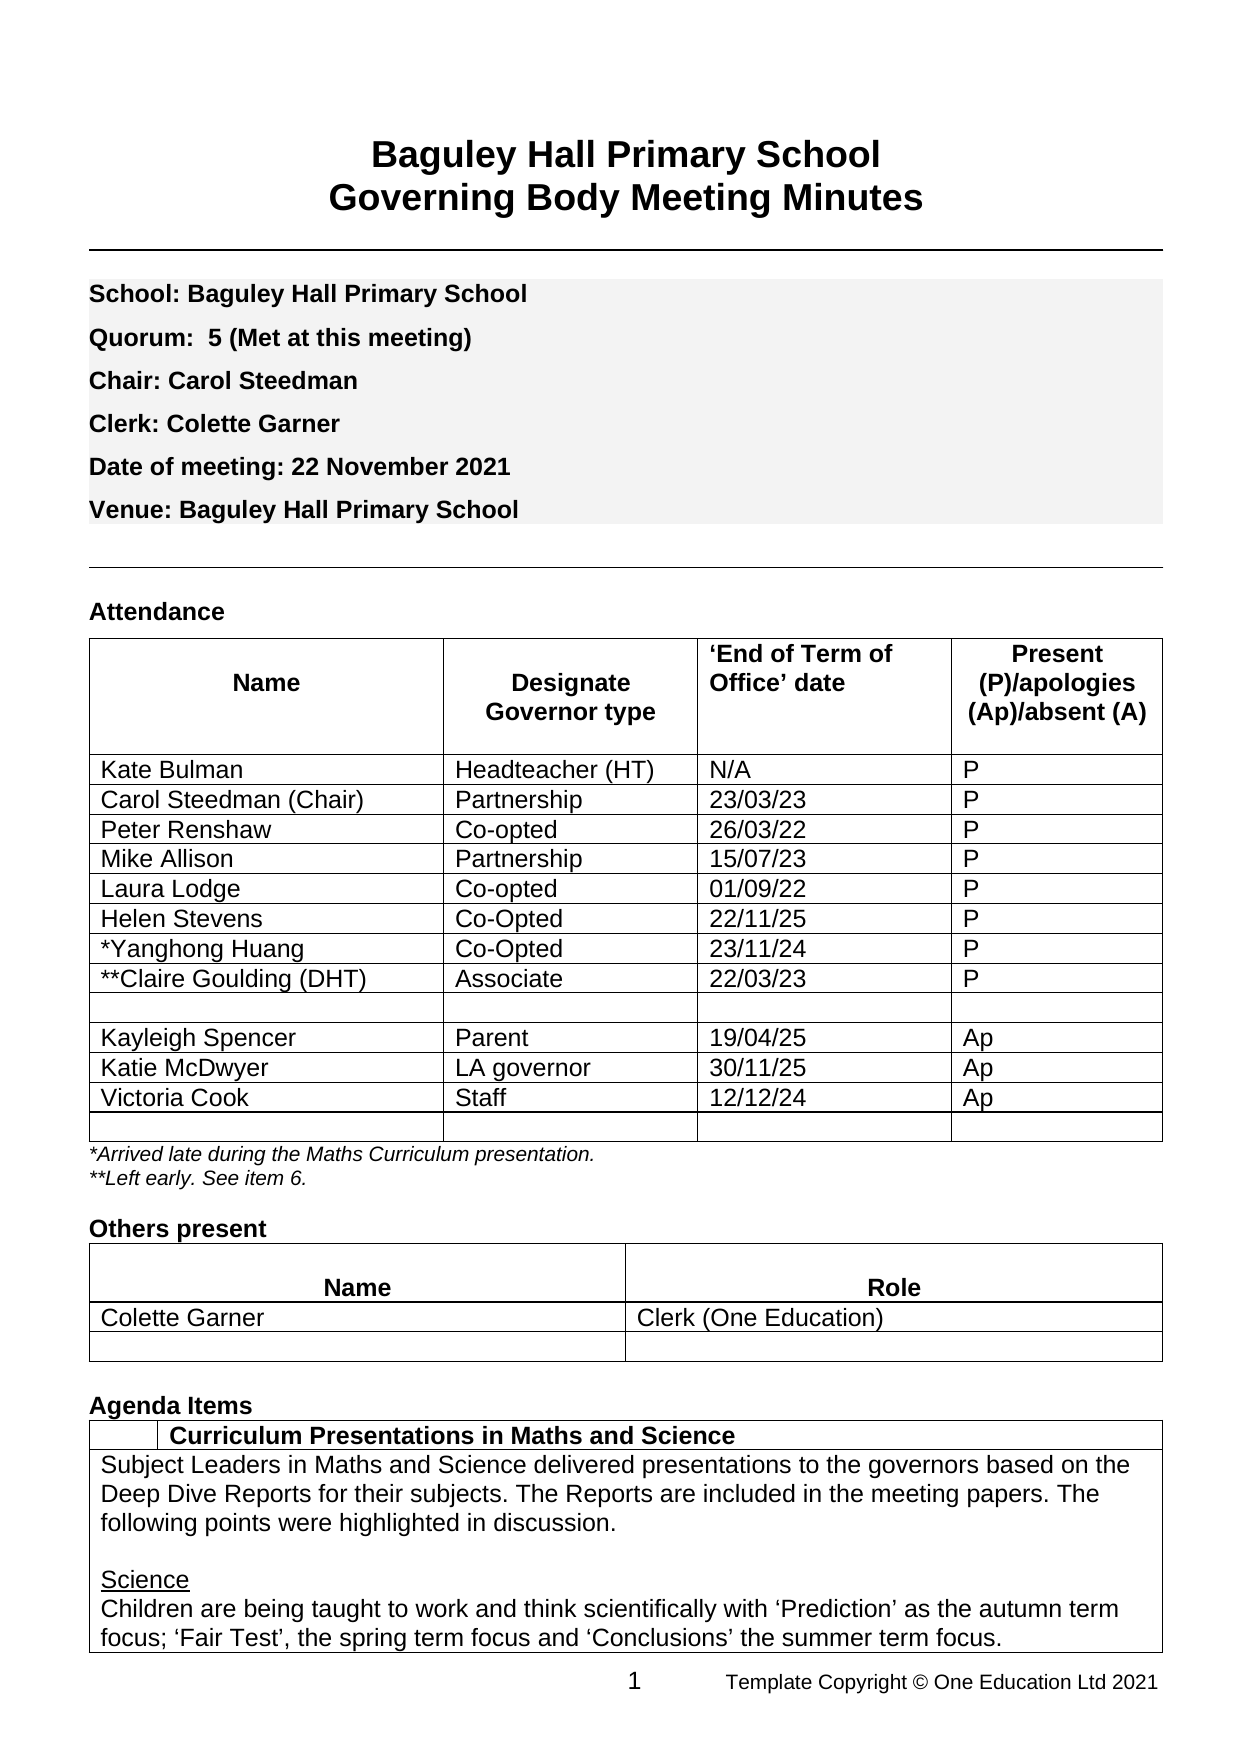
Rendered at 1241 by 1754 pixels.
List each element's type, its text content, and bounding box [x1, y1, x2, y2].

table_cell Victoria Cook [90, 1083, 443, 1111]
table_cell Co-opted [444, 874, 697, 903]
text Baguley Hall Primary School [89, 132, 1163, 176]
table_cell P [952, 874, 1162, 903]
table_cell [90, 1113, 443, 1141]
text *Arrived late during the Maths Curriculum presentation. [89, 1142, 1163, 1166]
table_cell P [952, 785, 1162, 813]
table_header Name [90, 1244, 625, 1301]
text School: Baguley Hall Primary School [89, 279, 1163, 308]
text Quorum: 5 (Met at this meeting) [89, 322, 1163, 351]
table_cell Laura Lodge [90, 874, 443, 903]
table_cell [698, 1113, 951, 1141]
table_cell N/A [698, 755, 951, 784]
text Attendance [89, 597, 1163, 625]
table_cell 23/11/24 [698, 934, 951, 962]
table_header [90, 1421, 157, 1449]
text Others present [89, 1214, 1163, 1243]
text Agenda Items [89, 1391, 1163, 1419]
table_header Present (P)/apologies (Ap)/absent (A) [952, 639, 1162, 754]
table_cell Headteacher (HT) [444, 755, 697, 784]
table_cell Ap [952, 1083, 1162, 1111]
table_cell 30/11/25 [698, 1053, 951, 1082]
text Clerk: Colette Garner [89, 409, 1163, 437]
table_cell Carol Steedman (Chair) [90, 785, 443, 813]
table_cell P [952, 755, 1162, 784]
table_cell Kate Bulman [90, 755, 443, 784]
table_header Name [90, 639, 443, 754]
table_cell **Claire Goulding (DHT) [90, 964, 443, 992]
table_cell Ap [952, 1023, 1162, 1052]
table_cell [444, 1113, 697, 1141]
table_cell Helen Stevens [90, 904, 443, 933]
table_cell Colette Garner [90, 1303, 625, 1331]
table_cell Co-Opted [444, 904, 697, 933]
table_cell Mike Allison [90, 844, 443, 873]
table_header Designate Governor type [444, 639, 697, 754]
table_cell Clerk (One Education) [626, 1303, 1162, 1331]
table_cell Katie McDwyer [90, 1053, 443, 1082]
table_cell [444, 993, 697, 1022]
table_cell [698, 993, 951, 1022]
table_cell 23/03/23 [698, 785, 951, 813]
table_cell Parent [444, 1023, 697, 1052]
table_cell 12/12/24 [698, 1083, 951, 1111]
table_cell Associate [444, 964, 697, 992]
table_cell P [952, 964, 1162, 992]
table_cell Peter Renshaw [90, 815, 443, 843]
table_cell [90, 1450, 1162, 1652]
table_cell 22/11/25 [698, 904, 951, 933]
table_cell [952, 993, 1162, 1022]
table_cell 15/07/23 [698, 844, 951, 873]
table_cell Partnership [444, 785, 697, 813]
text Date of meeting: 22 November 2021 [89, 452, 1163, 481]
table_cell P [952, 934, 1162, 962]
table_cell P [952, 904, 1162, 933]
text **Left early. See item 6. [89, 1166, 1163, 1190]
table_cell Co-Opted [444, 934, 697, 962]
table_cell [90, 993, 443, 1022]
table_cell *Yanghong Huang [90, 934, 443, 962]
table_header ‘End of Term of Office’ date [698, 639, 951, 754]
table_cell 01/09/22 [698, 874, 951, 903]
table_cell [90, 1332, 625, 1361]
table_cell LA governor [444, 1053, 697, 1082]
table_cell P [952, 815, 1162, 843]
table_cell P [952, 844, 1162, 873]
text Chair: Carol Steedman [89, 366, 1163, 394]
table_cell Co-opted [444, 815, 697, 843]
table_cell [952, 1113, 1162, 1141]
table_cell [626, 1332, 1162, 1361]
text Venue: Baguley Hall Primary School [89, 495, 1163, 524]
table_cell 22/03/23 [698, 964, 951, 992]
text Governing Body Meeting Minutes [89, 176, 1163, 219]
table_header Curriculum Presentations in Maths and Science [158, 1421, 1162, 1449]
table_header Role [626, 1244, 1162, 1301]
table_cell Staff [444, 1083, 697, 1111]
table_cell Partnership [444, 844, 697, 873]
table_cell 19/04/25 [698, 1023, 951, 1052]
table_cell Ap [952, 1053, 1162, 1082]
table_cell Kayleigh Spencer [90, 1023, 443, 1052]
table_cell 26/03/22 [698, 815, 951, 843]
